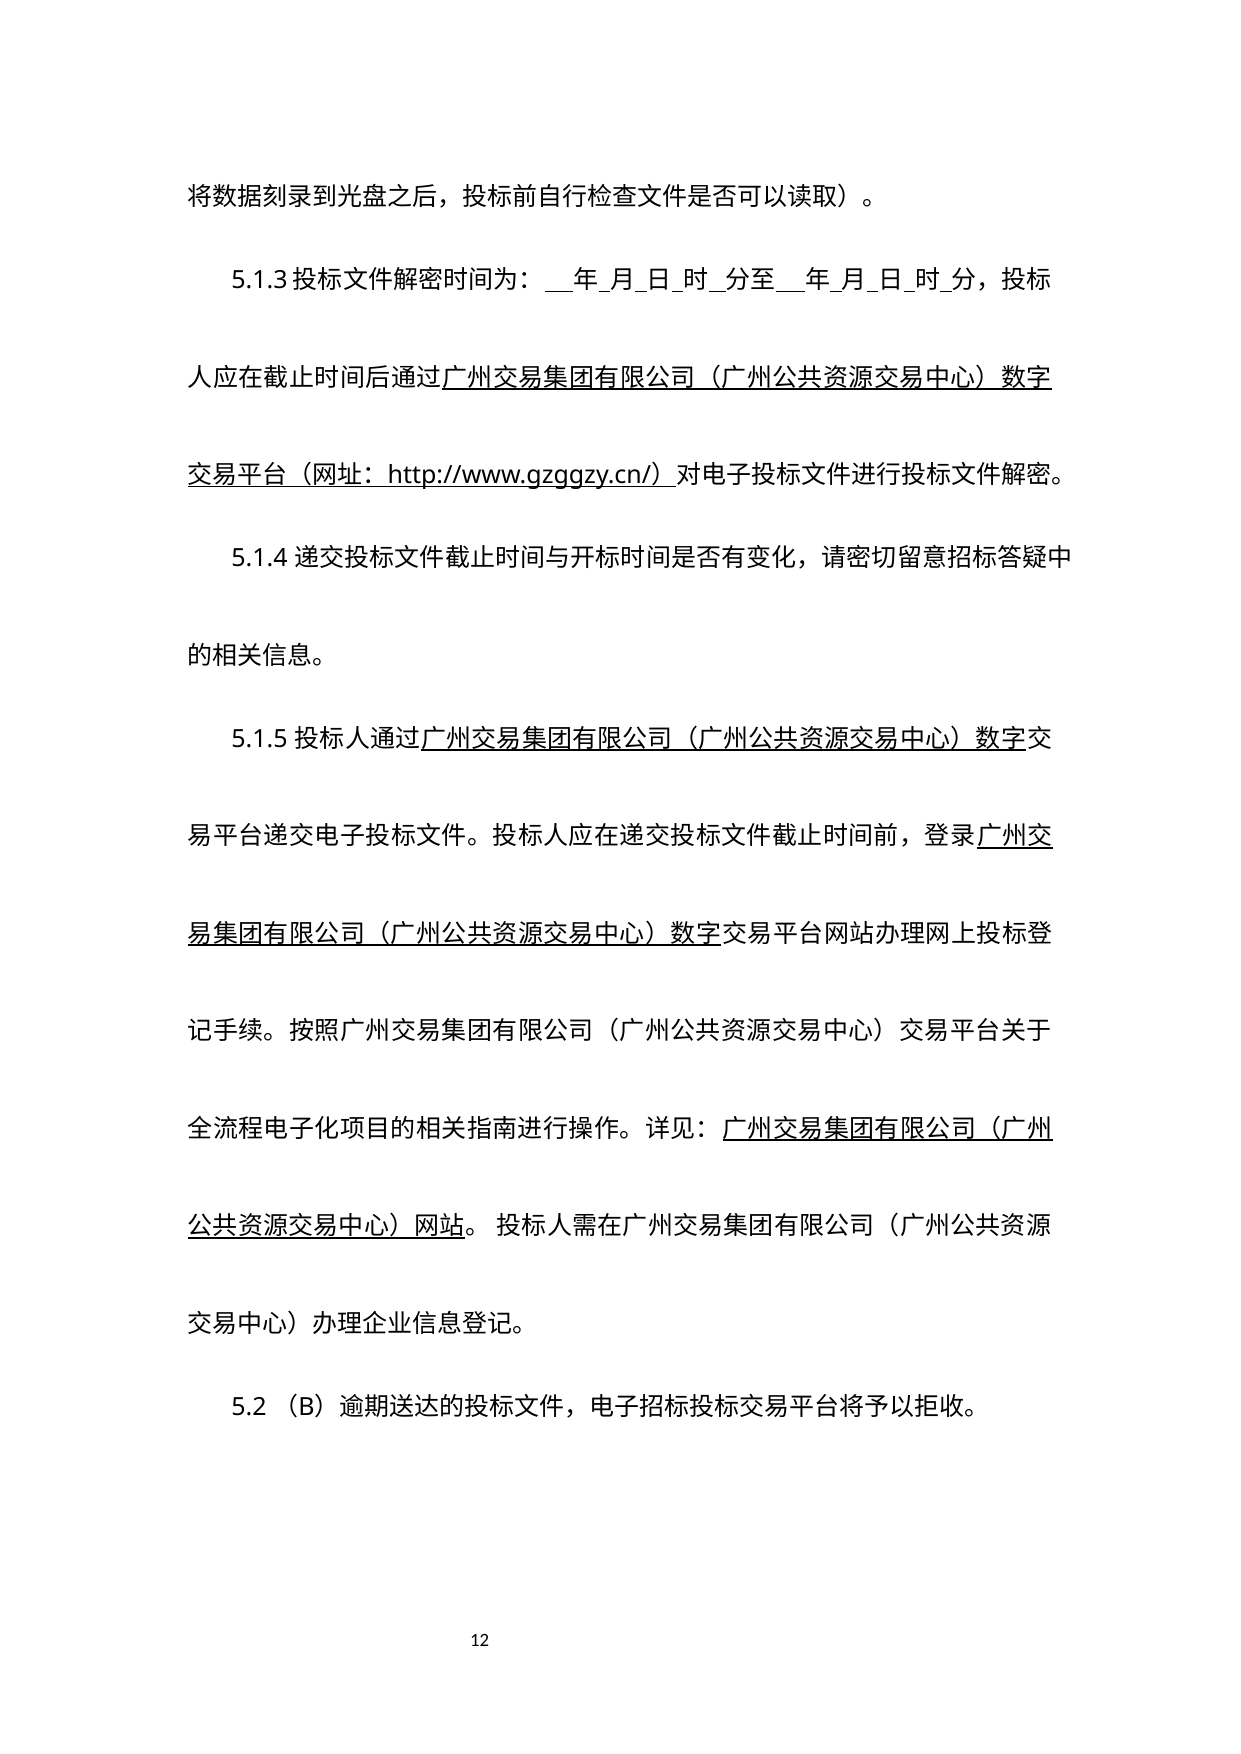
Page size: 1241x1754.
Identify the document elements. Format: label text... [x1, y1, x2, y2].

text 5.2 （B）逾期送达的投标文件，电子招标投标交易平台将予以拒收。 [187, 1372, 1053, 1437]
text 5.1.4 递交投标文件截止时间与开标时间是否有变化，请密切留意招标答疑中的相关信息。 [187, 523, 1074, 686]
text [187, 162, 1053, 227]
text 5.1.3投标文件解密时间为： 年 月 日 时 分至 年 月 日 时 分，投标人应在截止时间后通过广州交易集团有限公司（广州公共资源交易中心）数字交易平台（网址：http://www.gzggzy.cn/）对电子投标文件进行投标文件解密。 [187, 245, 1053, 505]
text 5.1.5 投标人通过广州交易集团有限公司（广州公共资源交易中心）数字交易平台递交电子投标文件。投标人应在递交投标文件截止时间前，登录广州交易集团有限公司（广州公共资源交易中心）数字交易平台网站办理网上投标登记手续。按照广州交易集团有限公司（广州公共资源交易中心）交易平台关于全流程电子化项目的相关指南进行操作。详见：广州交易集团有限公司（广州公共资源交易中心）网站。 投标人需在广州交易集团有限公司（广州公共资源交易中心）办理企业信息登记。 [187, 704, 1053, 1354]
